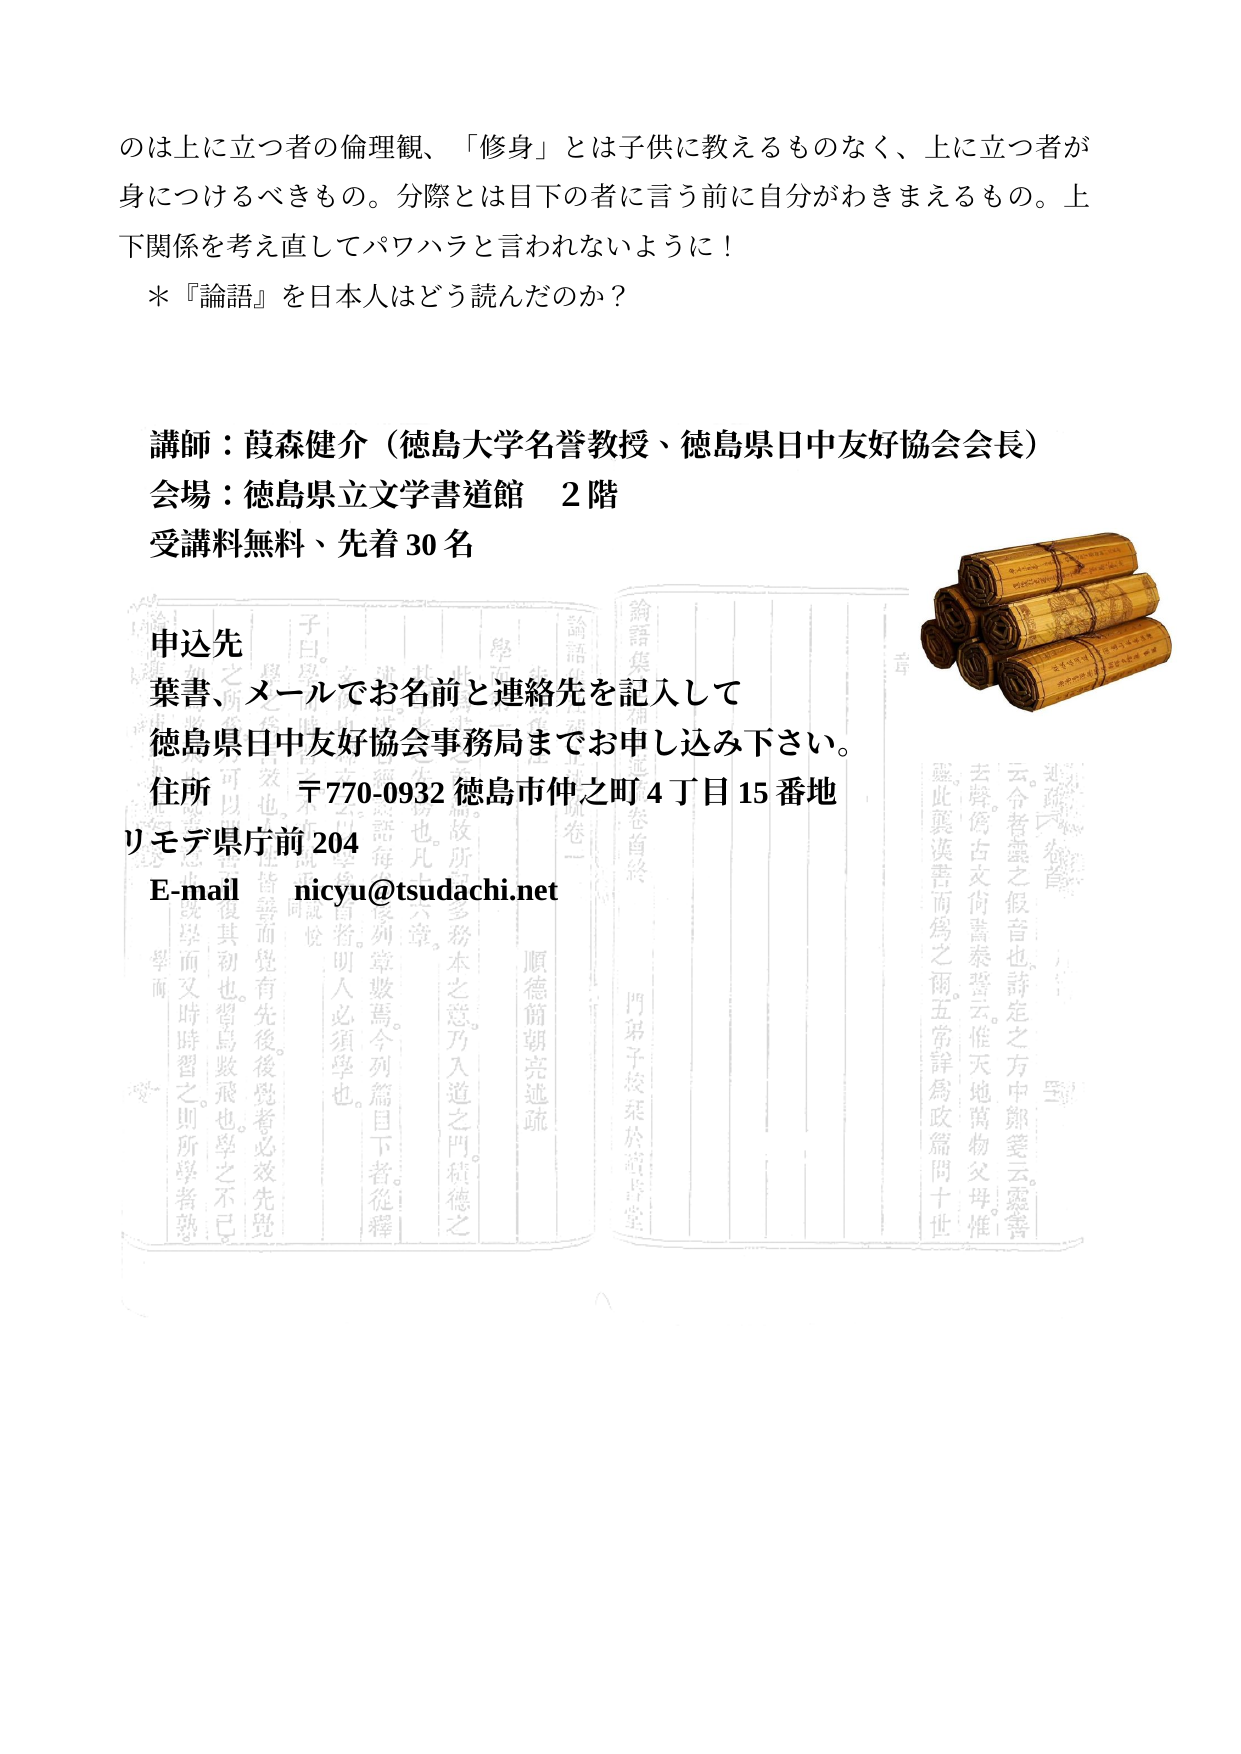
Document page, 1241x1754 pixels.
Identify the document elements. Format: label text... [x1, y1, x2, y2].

text 住所 〒770-0932 徳島市仲之町4丁目15番地 リモデ県庁前204 [118, 765, 1092, 864]
text 葉書、メールでお名前と連絡先を記入して [118, 666, 909, 716]
text 申込先 [118, 617, 909, 666]
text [118, 121, 1092, 269]
text 受講料無料、先着30名 [118, 517, 909, 567]
text 会場：徳島県立文学書道館 ２階 [118, 468, 1092, 517]
text ＊『論語』を日本人はどう読んだのか？ [118, 269, 1092, 319]
picture [909, 483, 1188, 763]
text E-mail nicyu@tsudachi.net [118, 864, 1092, 914]
text 講師：葭森健介（徳島大学名誉教授、徳島県日中友好協会会長） [118, 418, 1092, 468]
text 徳島県日中友好協会事務局までお申し込み下さい。 [118, 716, 1092, 765]
